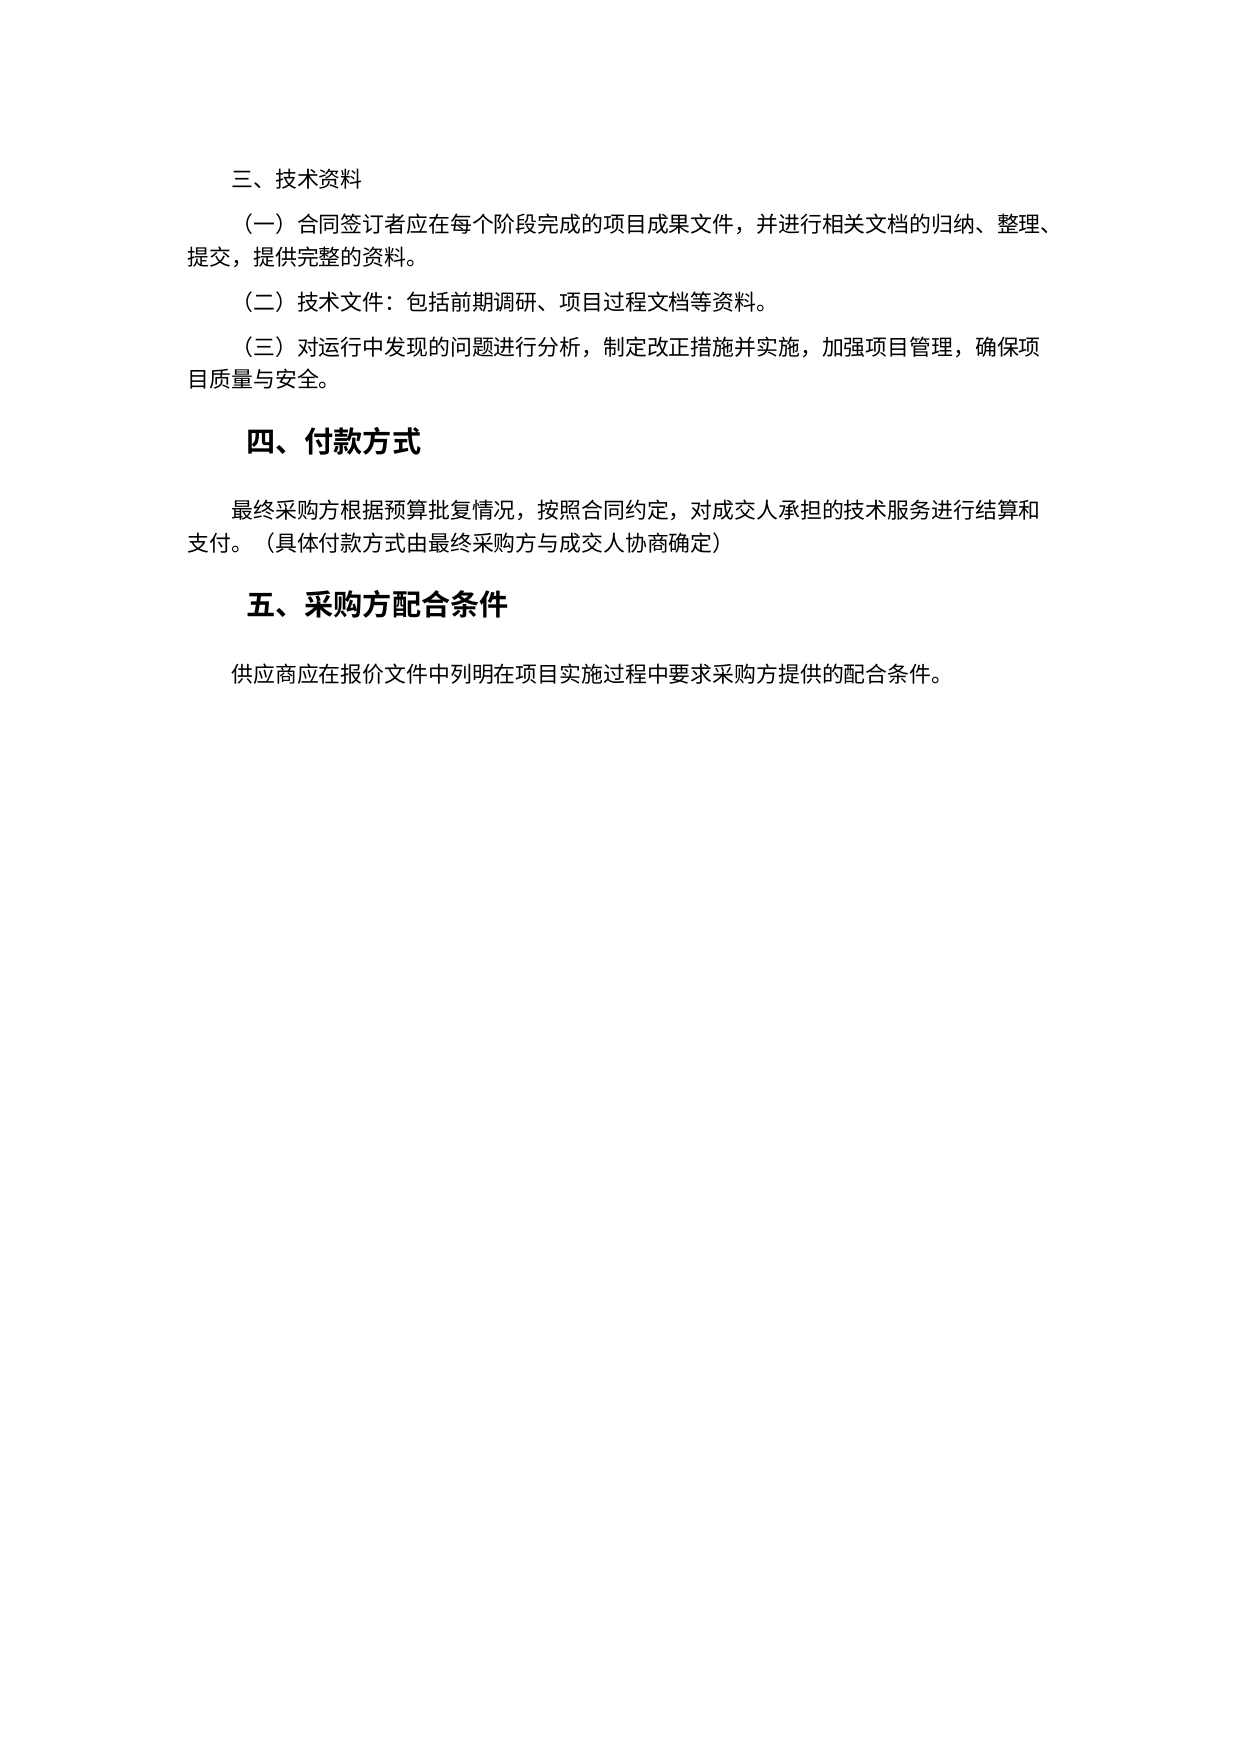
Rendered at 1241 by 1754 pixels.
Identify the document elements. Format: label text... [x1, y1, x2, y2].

text 三、技术资料 [187, 162, 1053, 194]
text 供应商应在报价文件中列明在项目实施过程中要求采购方提供的配合条件。 [187, 657, 1053, 689]
text （一）合同签订者应在每个阶段完成的项目成果文件，并进行相关文档的归纳、整理、提交，提供完整的资料。 [187, 207, 1053, 272]
text （二）技术文件：包括前期调研、项目过程文档等资料。 [187, 284, 1053, 317]
text 五、采购方配合条件 [187, 571, 1053, 636]
text 最终采购方根据预算批复情况，按照合同约定，对成交人承担的技术服务进行结算和支付。（具体付款方式由最终采购方与成交人协商确定） [187, 493, 1053, 558]
text （三）对运行中发现的问题进行分析，制定改正措施并实施，加强项目管理，确保项目质量与安全。 [187, 329, 1053, 394]
text 四、付款方式 [187, 407, 1053, 472]
